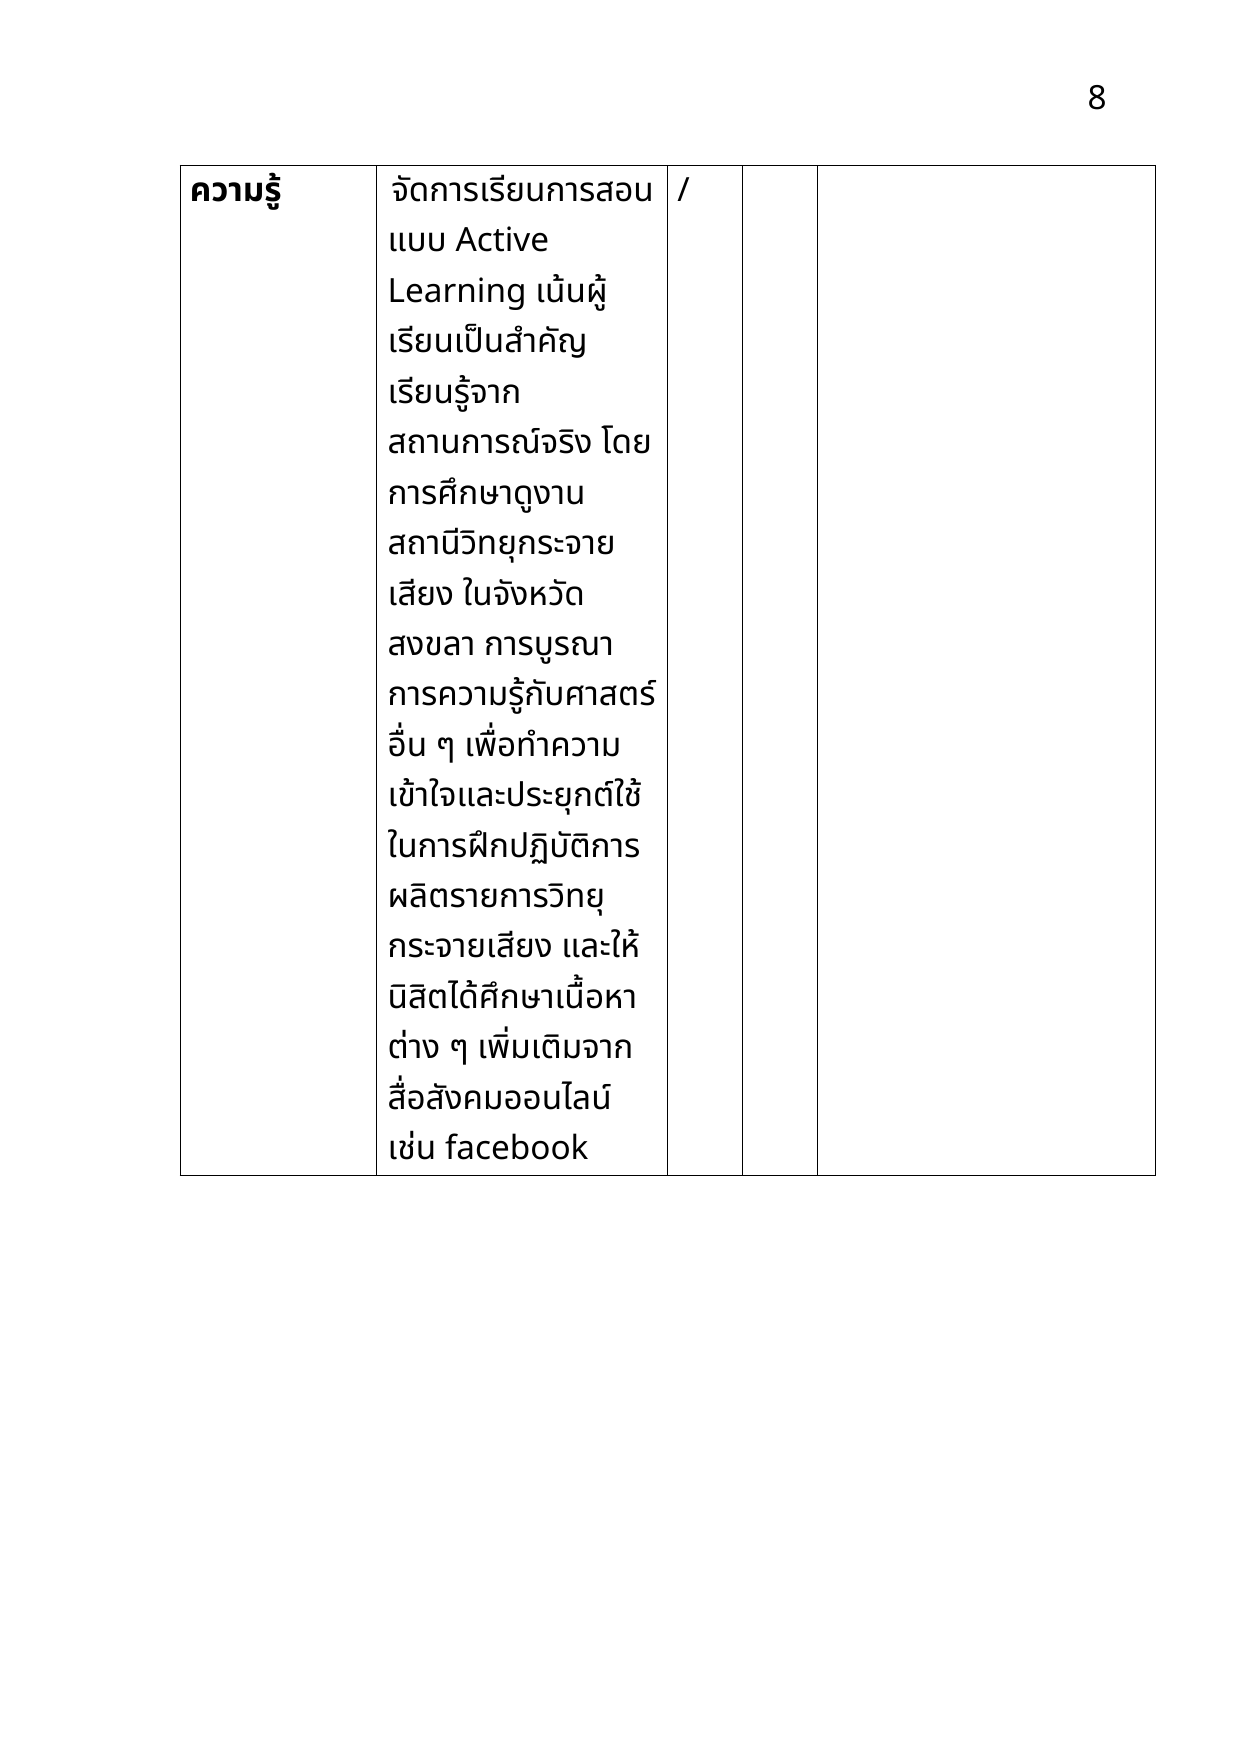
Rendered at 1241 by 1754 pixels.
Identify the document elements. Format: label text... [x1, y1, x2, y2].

table_cell [743, 166, 817, 1175]
table_cell [818, 166, 1155, 1175]
table_cell / [668, 166, 742, 1175]
table_cell ความรู้ [181, 166, 376, 1175]
table_cell จัดการเรียนการสอนแบบ Active Learning เน้นผู้เรียนเป็นสำคัญ เรียนรู้จากสถานการณ์จริง โดยการศึกษาดูงานสถานีวิทยุกระจายเสียง ในจังหวัดสงขลา การบูรณาการความรู้กับศาสตร์ อื่น ๆ เพื่อทำความเข้าใจและประยุกต์ใช้ในการฝึกปฏิบัติการผลิตรายการวิทยุกระจายเสียง และให้นิสิตได้ศึกษาเนื้อหาต่าง ๆ เพิ่มเติมจากสื่อสังคมออนไลน์ เช่น facebook [377, 166, 667, 1175]
